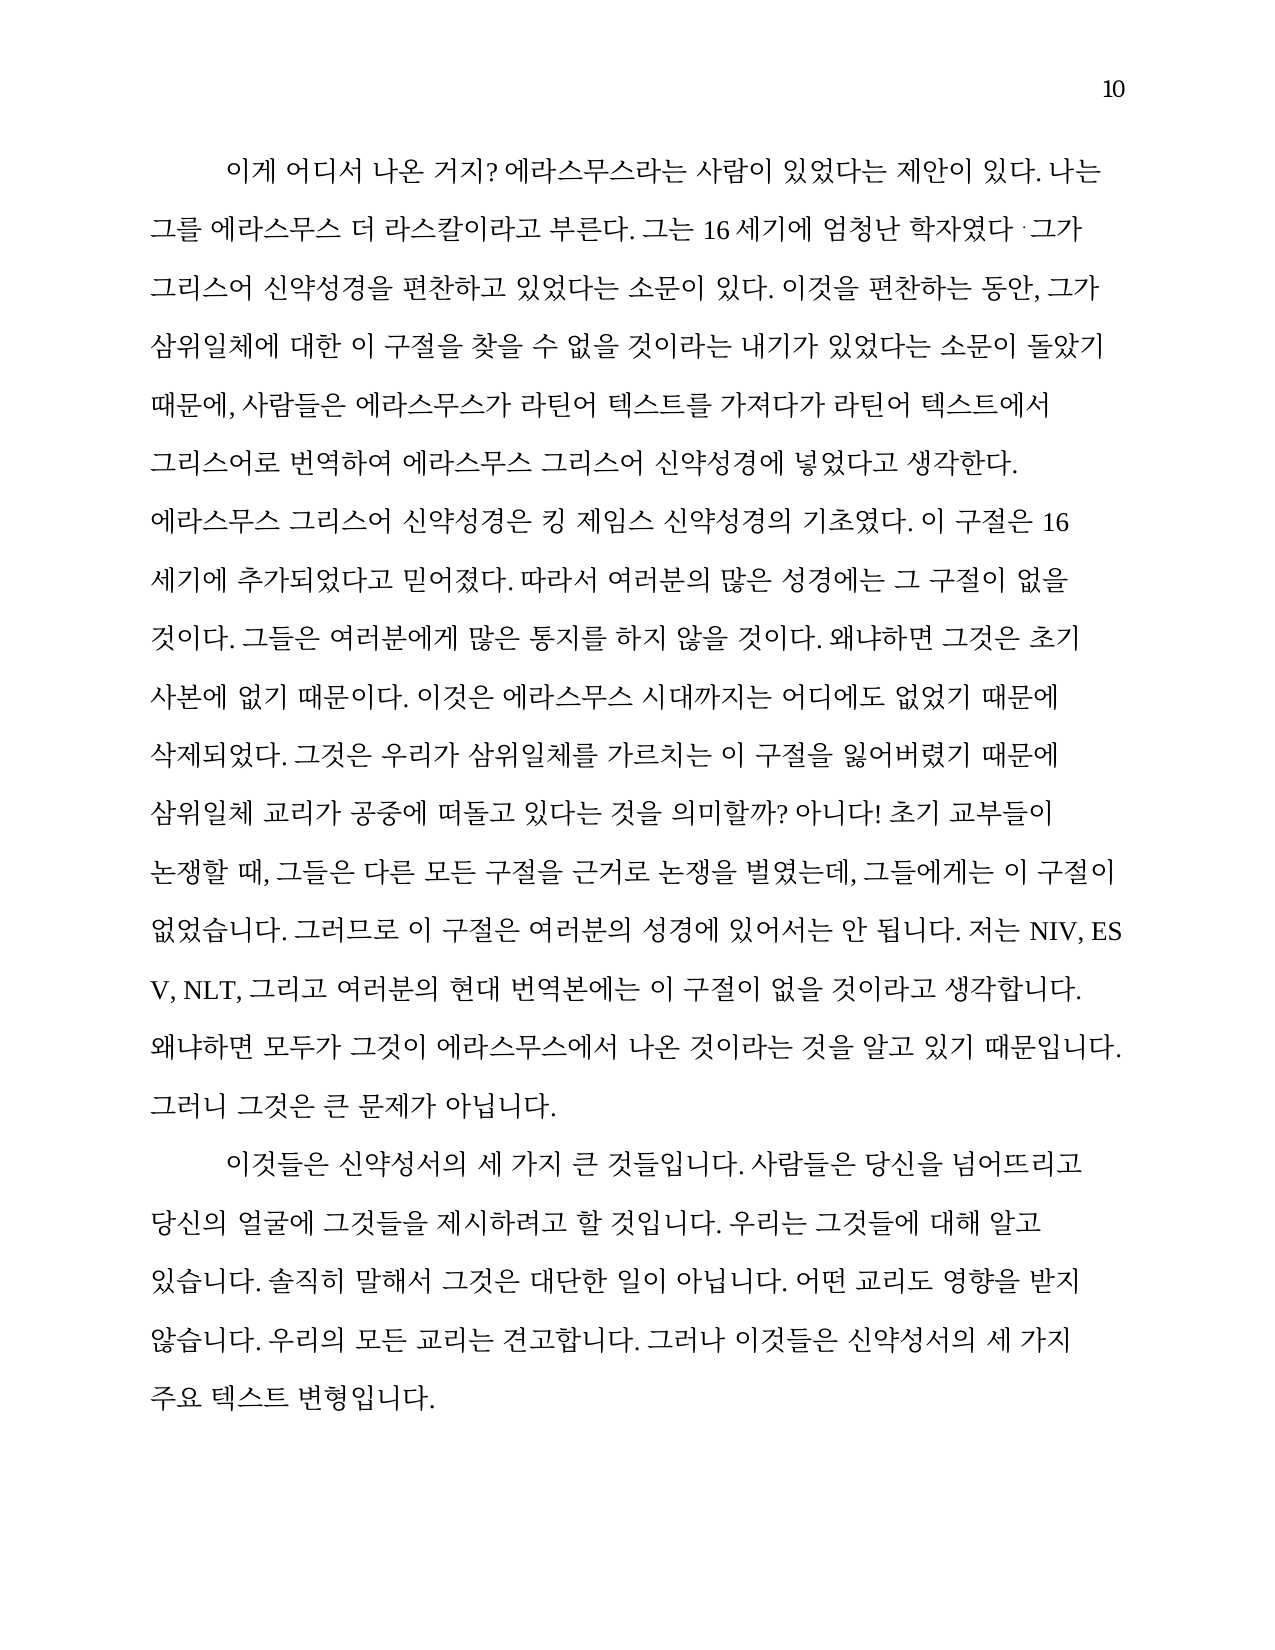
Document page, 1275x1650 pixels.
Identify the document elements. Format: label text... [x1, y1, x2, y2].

text 이게 어디서 나온 거지? 에라스무스라는 사람이 있었다는 제안이 있다. 나는 그를 에라스무스 더 라스칼이라고 부른다. 그는 16세기에 엄청난 학자였다 . 그가 그리스어 신약성경을 편찬하고 있었다는 소문이 있다. 이것을 편찬하는 동안, 그가 삼위일체에 대한 이 구절을 찾을 수 없을 것이라는 내기가 있었다는 소문이 돌았기 때문에, 사람들은 에라스무스가 라틴어 텍스트를 가져다가 라틴어 텍스트에서 그리스어로 번역하여 에라스무스 그리스어 신약성경에 넣었다고 생각한다. 에라스무스 그리스어 신약성경은 킹 제임스 신약성경의 기초였다. 이 구절은 16세기에 추가되었다고 믿어졌다. 따라서 여러분의 많은 성경에는 그 구절이 없을 것이다. 그들은 여러분에게 많은 통지를 하지 않을 것이다. 왜냐하면 그것은 초기 사본에 없기 때문이다. 이것은 에라스무스 시대까지는 어디에도 없었기 때문에 삭제되었다. 그것은 우리가 삼위일체를 가르치는 이 구절을 잃어버렸기 때문에 삼위일체 교리가 공중에 떠돌고 있다는 것을 의미할까? 아니다! 초기 교부들이 논쟁할 때, 그들은 다른 모든 구절을 근거로 논쟁을 벌였는데, 그들에게는 이 구절이 없었습니다. 그러므로 이 구절은 여러분의 성경에 있어서는 안 됩니다. 저는 NIV, ESV, NLT, 그리고 여러분의 현대 번역본에는 이 구절이 없을 것이라고 생각합니다. 왜냐하면 모두가 그것이 에라스무스에서 나온 것이라는 것을 알고 있기 때문입니다. 그러니 그것은 큰 문제가 아닙니다. [150, 150, 1125, 1124]
text 이것들은 신약성서의 세 가지 큰 것들입니다. 사람들은 당신을 넘어뜨리고 당신의 얼굴에 그것들을 제시하려고 할 것입니다. 우리는 그것들에 대해 알고 있습니다. 솔직히 말해서 그것은 대단한 일이 아닙니다. 어떤 교리도 영향을 받지 않습니다. 우리의 모든 교리는 견고합니다. 그러나 이것들은 신약성서의 세 가지 주요 텍스트 변형입니다. [150, 1143, 1125, 1416]
